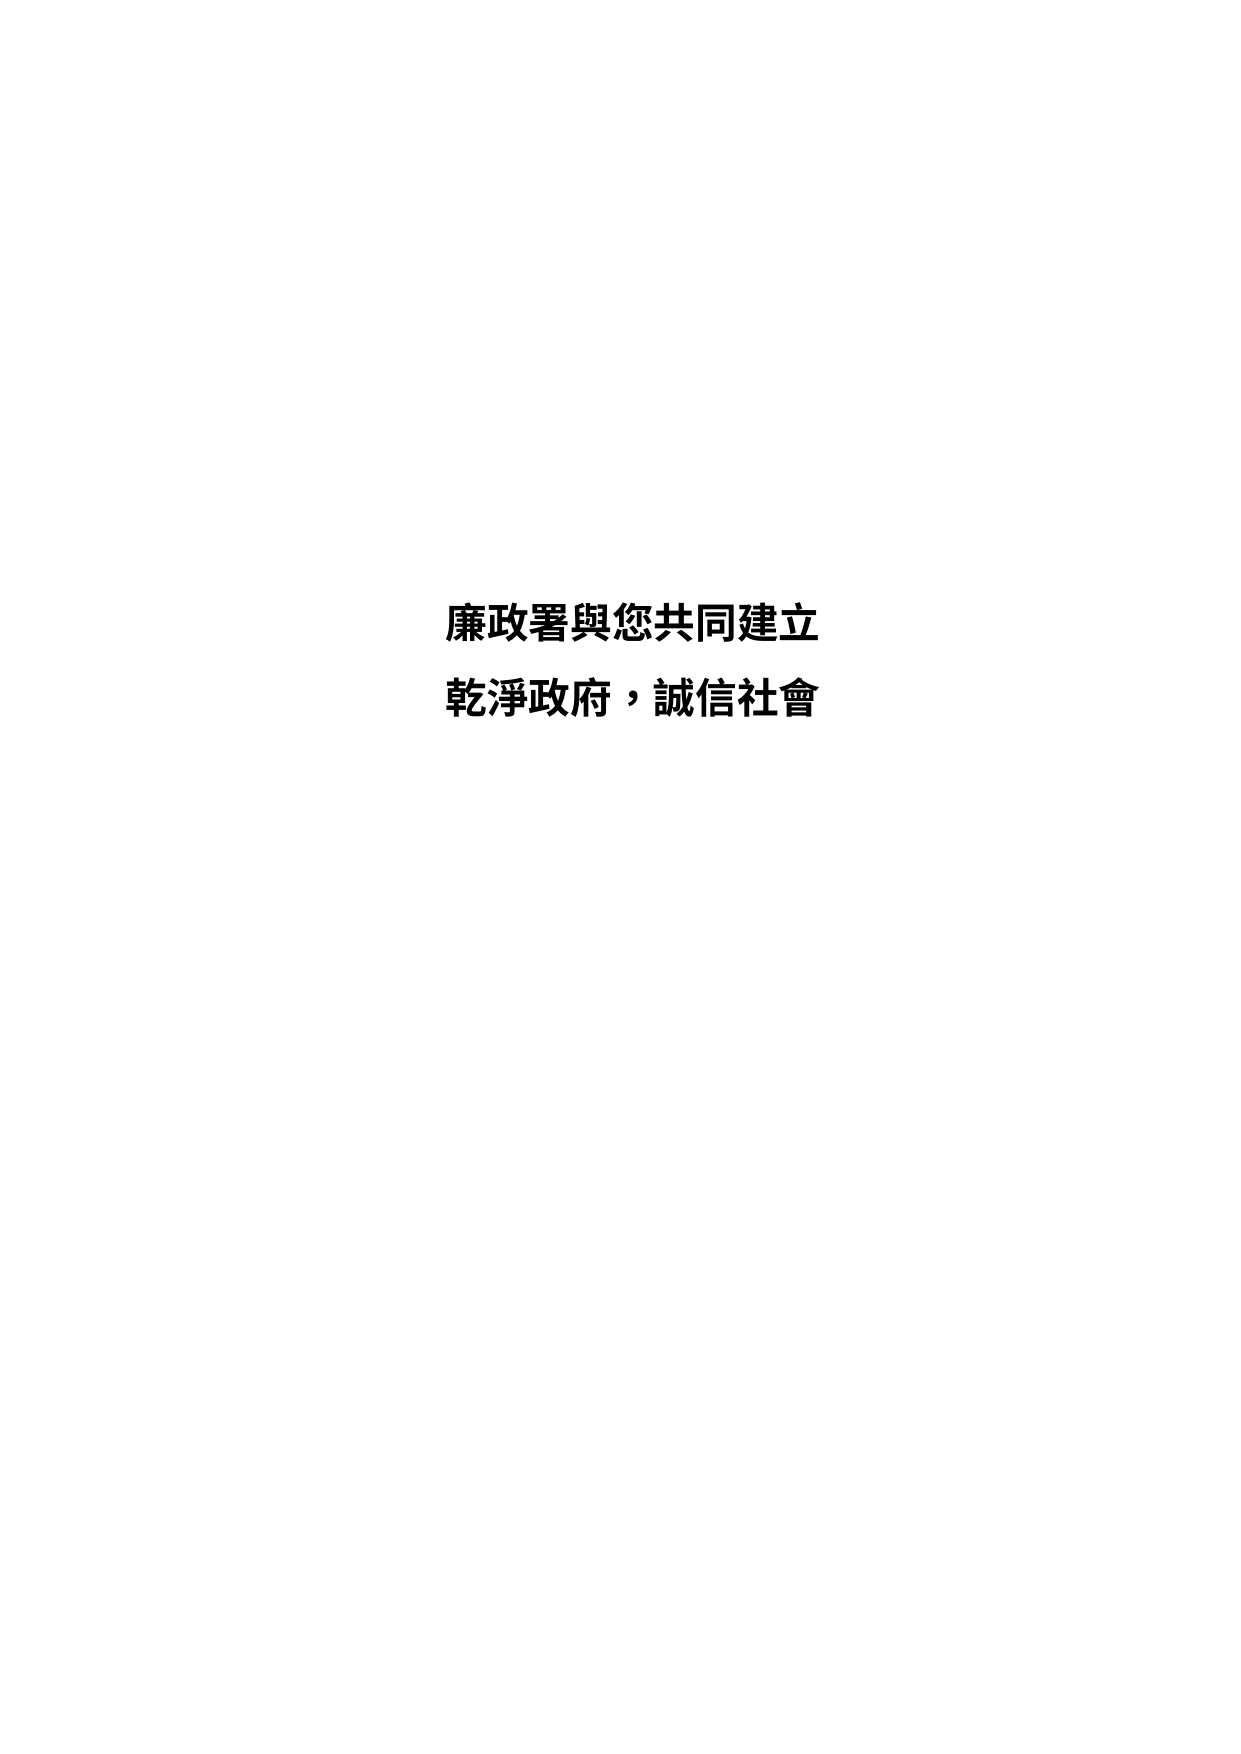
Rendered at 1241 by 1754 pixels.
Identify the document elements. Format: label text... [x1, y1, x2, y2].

text 廉政署與您共同建立 [212, 583, 1053, 658]
text 乾淨政府，誠信社會 [212, 658, 1053, 733]
